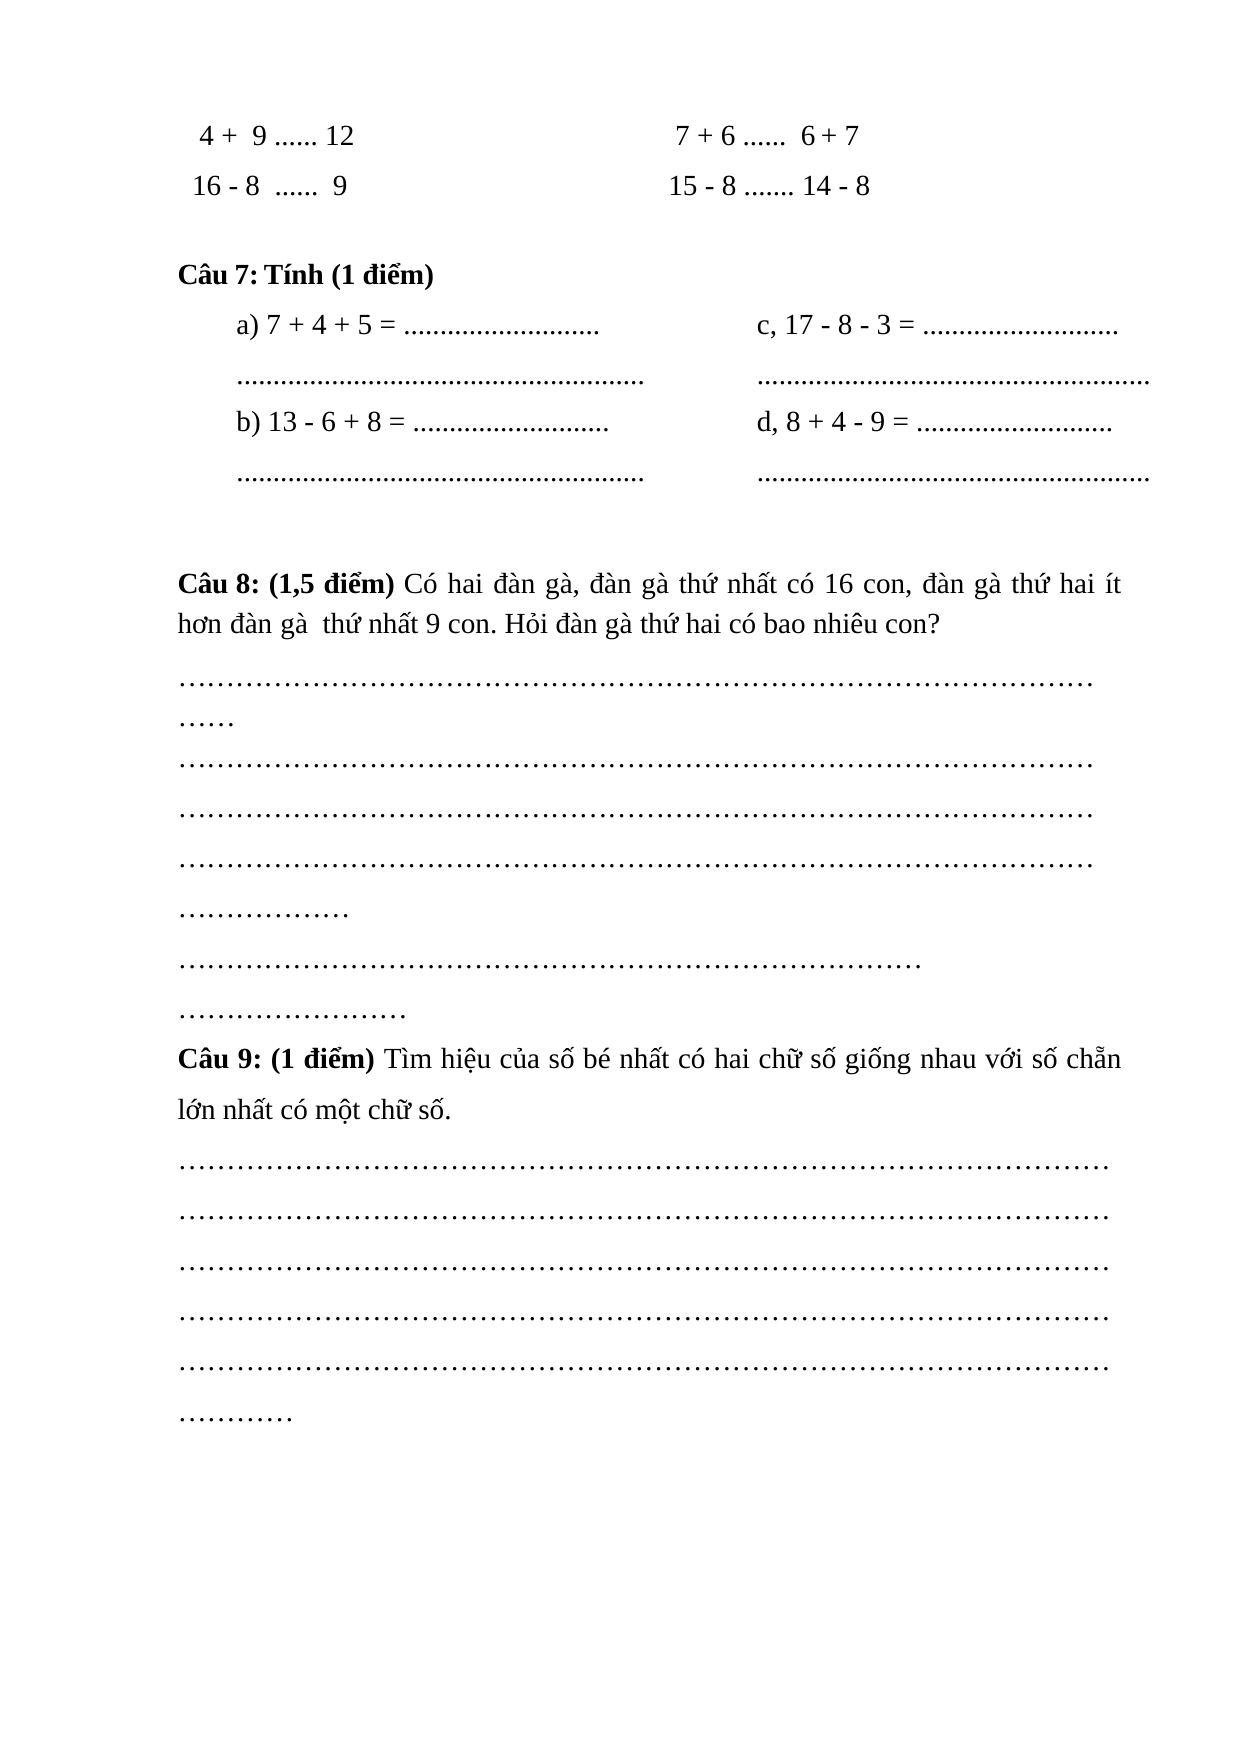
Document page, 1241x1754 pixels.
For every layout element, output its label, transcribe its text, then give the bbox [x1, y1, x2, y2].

table_cell b) 13 - 6 + 8 = ........................... ........................................................ [231, 404, 723, 501]
text 4 + 9 ...... 12 7 + 6 ...... 6 + 7 [177, 118, 1122, 152]
text 16 - 8 ...... 9 15 - 8 ....... 14 - 8 [177, 168, 1122, 202]
text …………………………………………………………………………………………………………………………………………………………………………………………………………………………………………………………………………………………………………………………………………………………………………………………………………………………………………………… [177, 1142, 1122, 1427]
text ……………………………………………………………………………………………………………………………………………………………………………………………………………………………………………………………………………… [177, 740, 1122, 924]
text ………………………………………………………………………………………… [177, 659, 1122, 733]
text ………………………………………………………………………………………… [177, 941, 1122, 1025]
table_header a) 7 + 4 + 5 = ........................... ........................................................ [231, 307, 723, 404]
table_header c, 17 - 8 - 3 = ........................... ...................................................... [723, 307, 1175, 404]
text Câu 7: Tính (1 điểm) [177, 257, 1122, 290]
text Câu 9: (1 điểm) Tìm hiệu của số bé nhất có hai chữ số giống nhau với số chẵn lớn nhất có một chữ số. [177, 1042, 1122, 1125]
table_cell d, 8 + 4 - 9 = ........................... ...................................................... [723, 404, 1175, 501]
text Câu 8: (1,5 điểm) Có hai đàn gà, đàn gà thứ nhất có 16 con, đàn gà thứ hai ít hơn đàn gà thứ nhất 9 con. Hỏi đàn gà thứ hai có bao nhiêu con? [177, 566, 1122, 640]
